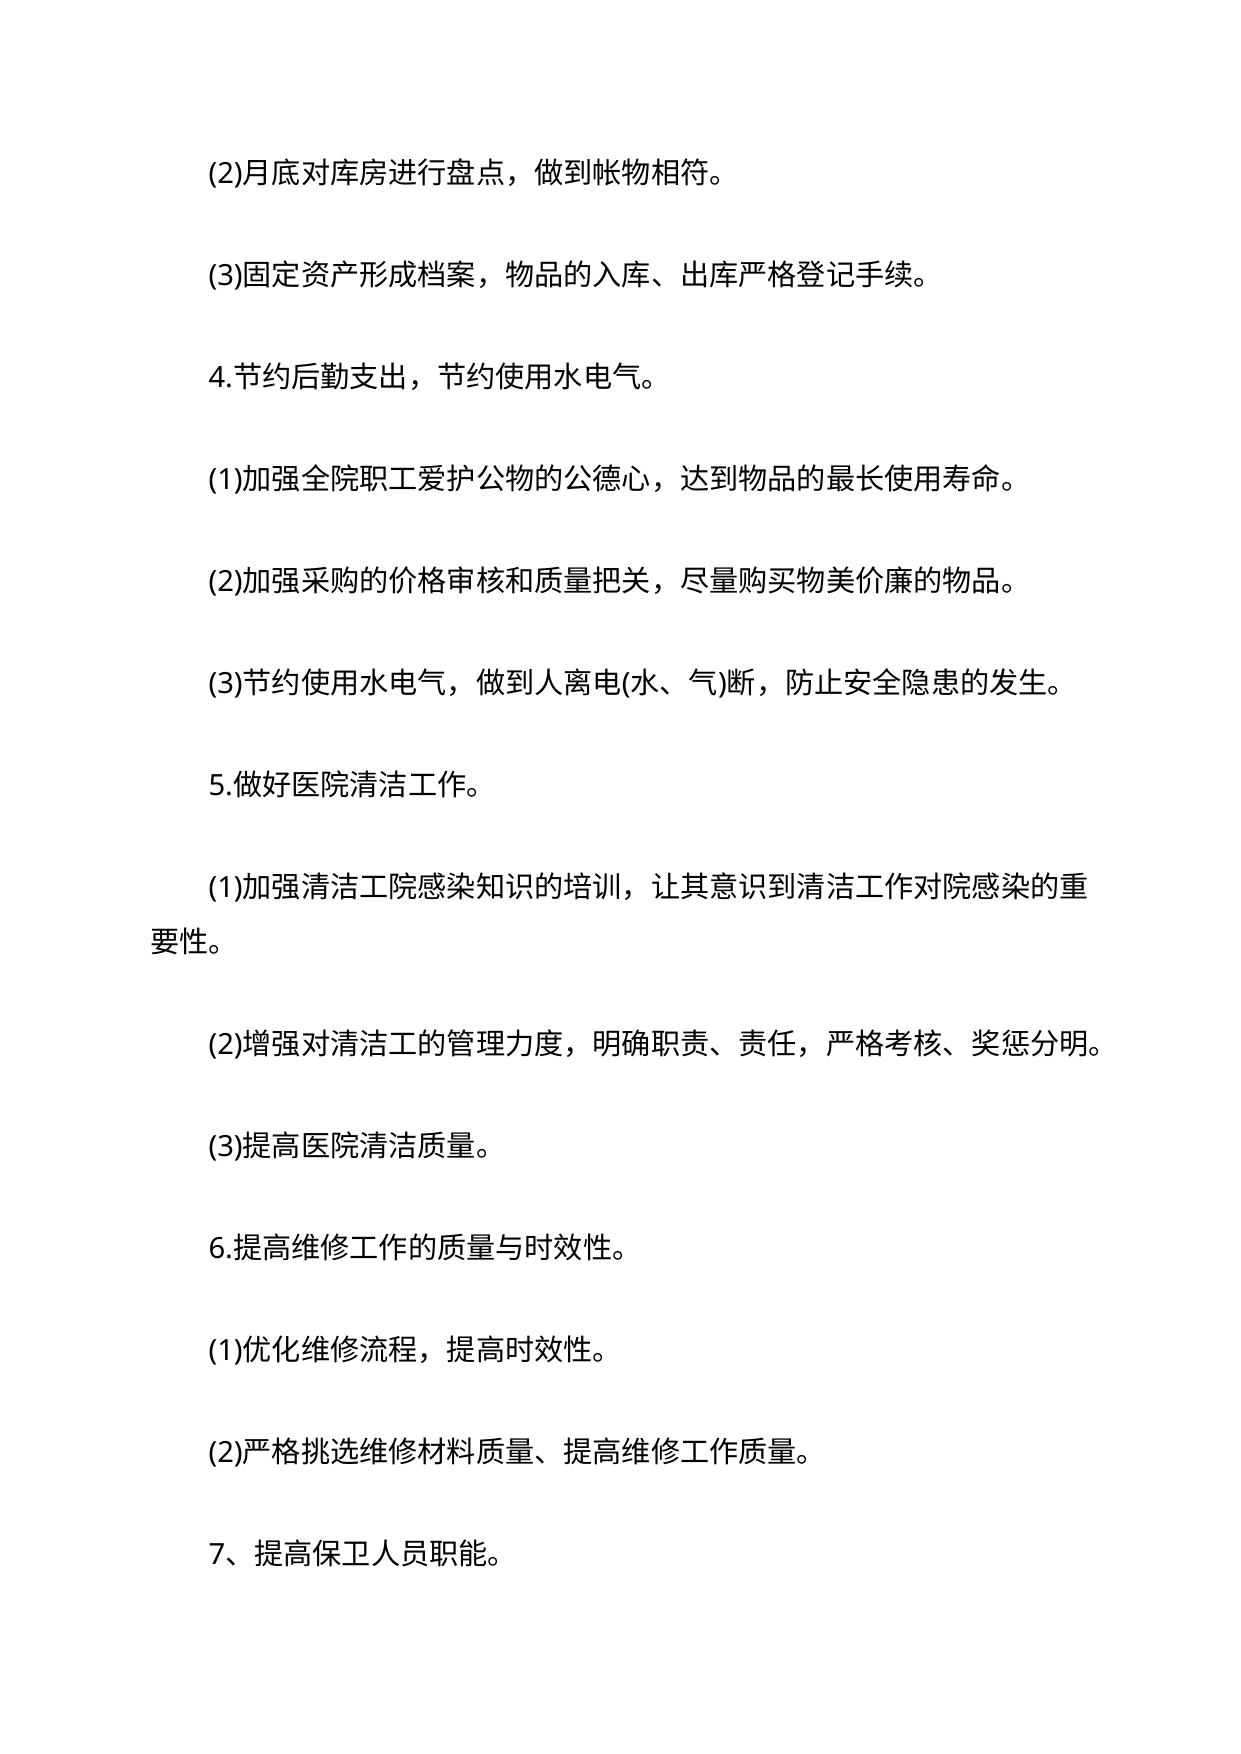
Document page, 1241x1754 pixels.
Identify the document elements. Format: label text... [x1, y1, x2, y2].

text (2)加强采购的价格审核和质量把关，尽量购买物美价廉的物品。 [150, 558, 1090, 600]
text 7、提高保卫人员职能。 [150, 1531, 1090, 1573]
text (2)月底对库房进行盘点，做到帐物相符。 [150, 150, 1090, 192]
text (2)严格挑选维修材料质量、提高维修工作质量。 [150, 1428, 1090, 1471]
text (3)节约使用水电气，做到人离电(水、气)断，防止安全隐患的发生。 [150, 660, 1090, 702]
text (2)增强对清洁工的管理力度，明确职责、责任，严格考核、奖惩分明。 [150, 1021, 1090, 1063]
text 5.做好医院清洁工作。 [150, 762, 1090, 804]
text (1)加强清洁工院感染知识的培训，让其意识到清洁工作对院感染的重要性。 [150, 864, 1090, 961]
text (3)提高医院清洁质量。 [150, 1123, 1090, 1165]
text 4.节约后勤支出，节约使用水电气。 [150, 354, 1090, 396]
text (3)固定资产形成档案，物品的入库、出库严格登记手续。 [150, 252, 1090, 294]
text (1)加强全院职工爱护公物的公德心，达到物品的最长使用寿命。 [150, 456, 1090, 498]
text 6.提高维修工作的质量与时效性。 [150, 1224, 1090, 1267]
text (1)优化维修流程，提高时效性。 [150, 1327, 1090, 1369]
